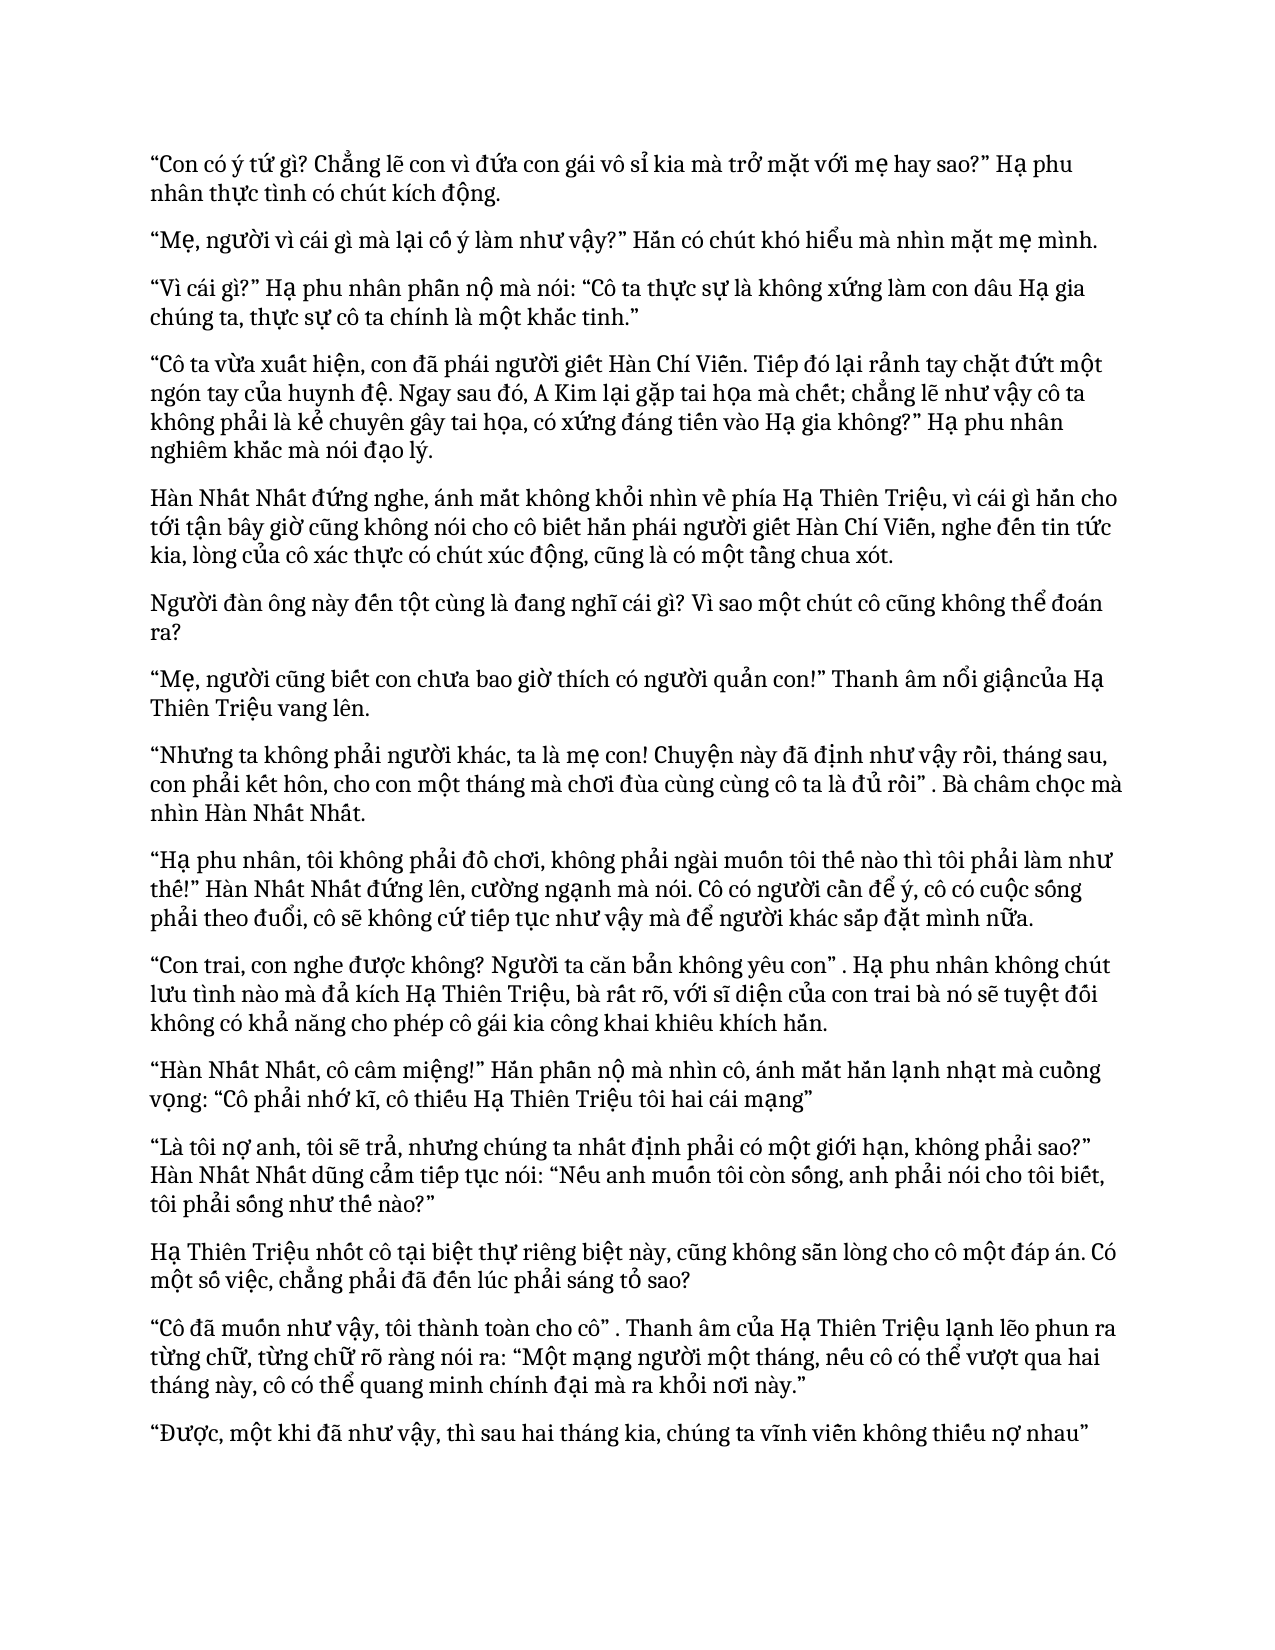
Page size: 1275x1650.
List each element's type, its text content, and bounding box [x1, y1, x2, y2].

text “Cô ta vừa xuất hiện, con đã phái người giết Hàn Chí Viễn. Tiếp đó lại rảnh tay chặt đứt một ngón tay của huynh đệ. Ngay sau đó, A Kim lại gặp tai họa mà chết; chẳng lẽ như vậy cô ta không phải là kẻ chuyên gây tai họa, có xứng đáng tiến vào Hạ gia không?” Hạ phu nhân nghiêm khắc mà nói đạo lý. [150, 350, 1125, 465]
text “Hàn Nhất Nhất, cô câm miệng!” Hắn phẫn nộ mà nhìn cô, ánh mắt hắn lạnh nhạt mà cuồng vọng: “Cô phải nhớ kĩ, cô thiếu Hạ Thiên Triệu tôi hai cái mạng” [150, 1056, 1125, 1114]
text “Là tôi nợ anh, tôi sẽ trả, nhưng chúng ta nhất định phải có một giới hạn, không phải sao?” Hàn Nhất Nhất dũng cảm tiếp tục nói: “Nếu anh muốn tôi còn sống, anh phải nói cho tôi biết, tôi phải sống như thế nào?” [150, 1132, 1125, 1219]
text “Nhưng ta không phải người khác, ta là mẹ con! Chuyện này đã định như vậy rồi, tháng sau, con phải kết hôn, cho con một tháng mà chơi đùa cùng cùng cô ta là đủ rồi” . Bà châm chọc mà nhìn Hàn Nhất Nhất. [150, 741, 1125, 827]
text “Hạ phu nhân, tôi không phải đồ chơi, không phải ngài muốn tôi thế nào thì tôi phải làm như thế!” Hàn Nhất Nhất đứng lên, cường ngạnh mà nói. Cô có người cần để ý, cô có cuộc sống phải theo đuổi, cô sẽ không cứ tiếp tục như vậy mà để người khác sắp đặt mình nữa. [150, 846, 1125, 932]
text “Mẹ, người vì cái gì mà lại cố ý làm như vậy?” Hắn có chút khó hiểu mà nhìn mặt mẹ mình. [150, 226, 1125, 255]
text “Con có ý tứ gì? Chẳng lẽ con vì đứa con gái vô sỉ kia mà trở mặt với mẹ hay sao?” Hạ phu nhân thực tình có chút kích động. [150, 150, 1125, 207]
text “Cô đã muốn như vậy, tôi thành toàn cho cô” . Thanh âm của Hạ Thiên Triệu lạnh lẽo phun ra từng chữ, từng chữ rõ ràng nói ra: “Một mạng người một tháng, nếu cô có thể vượt qua hai tháng này, cô có thể quang minh chính đại mà ra khỏi nơi này.” [150, 1314, 1125, 1400]
text “Mẹ, người cũng biết con chưa bao giờ thích có người quản con!” Thanh âm nổi giậncủa Hạ Thiên Triệu vang lên. [150, 665, 1125, 722]
text Người đàn ông này đến tột cùng là đang nghĩ cái gì? Vì sao một chút cô cũng không thể đoán ra? [150, 589, 1125, 646]
text Hàn Nhất Nhất đứng nghe, ánh mắt không khỏi nhìn về phía Hạ Thiên Triệu, vì cái gì hắn cho tới tận bây giờ cũng không nói cho cô biết hắn phái người giết Hàn Chí Viễn, nghe đến tin tức kia, lòng của cô xác thực có chút xúc động, cũng là có một tầng chua xót. [150, 484, 1125, 570]
text Hạ Thiên Triệu nhốt cô tại biệt thự riêng biệt này, cũng không sẵn lòng cho cô một đáp án. Có một số việc, chẳng phải đã đến lúc phải sáng tỏ sao? [150, 1237, 1125, 1295]
text “Con trai, con nghe được không? Người ta căn bản không yêu con” . Hạ phu nhân không chút lưu tình nào mà đả kích Hạ Thiên Triệu, bà rất rõ, với sĩ diện của con trai bà nó sẽ tuyệt đối không có khả năng cho phép cô gái kia công khai khiêu khích hắn. [150, 951, 1125, 1037]
text “Vì cái gì?” Hạ phu nhân phẫn nộ mà nói: “Cô ta thực sự là không xứng làm con dâu Hạ gia chúng ta, thực sự cô ta chính là một khắc tinh.” [150, 274, 1125, 331]
text “Được, một khi đã như vậy, thì sau hai tháng kia, chúng ta vĩnh viễn không thiếu nợ nhau” [150, 1419, 1125, 1447]
